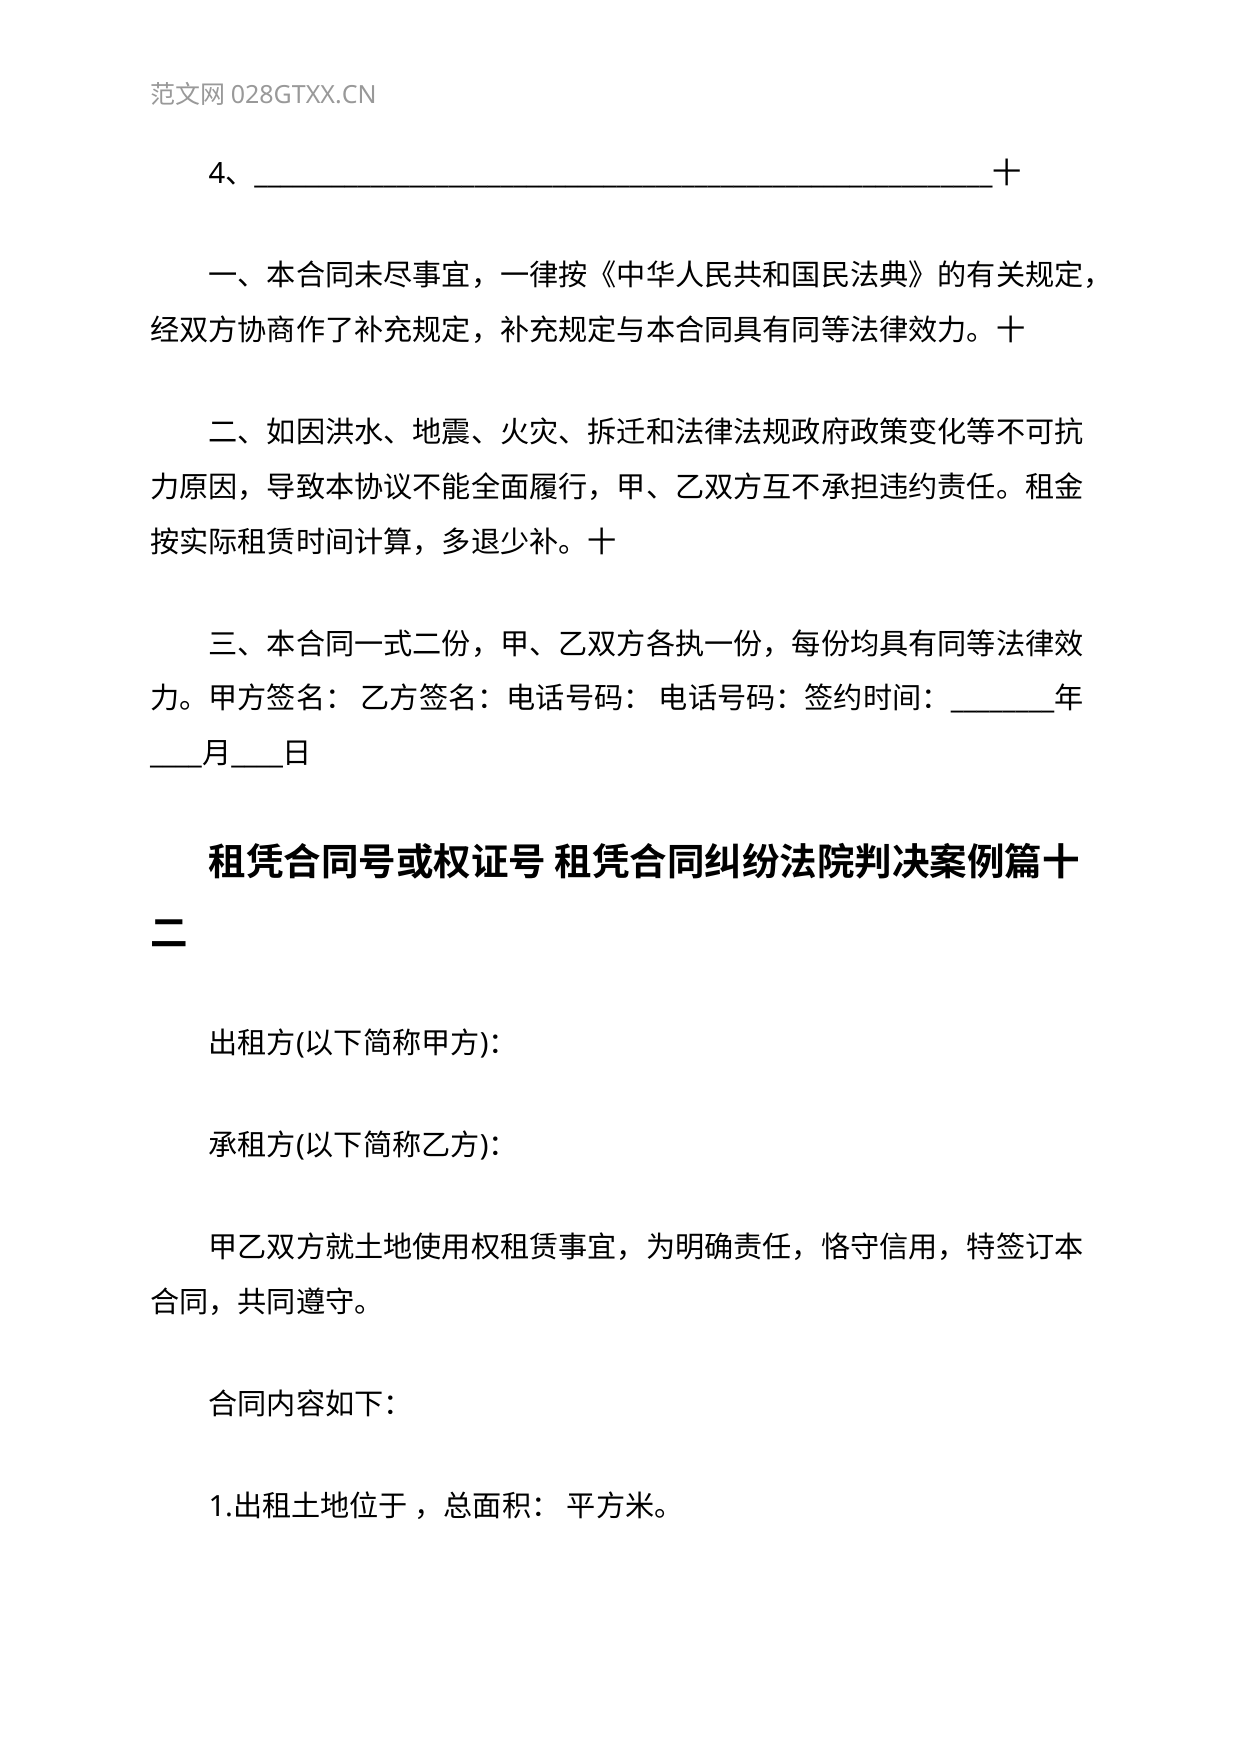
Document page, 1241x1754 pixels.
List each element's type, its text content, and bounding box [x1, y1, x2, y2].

text 二、如因洪水、地震、火灾、拆迁和法律法规政府政策变化等不可抗力原因，导致本协议不能全面履行，甲、乙双方互不承担违约责任。租金按实际租赁时间计算，多退少补。十 [150, 409, 1090, 561]
text 承租方(以下简称乙方)： [150, 1122, 1090, 1164]
text 1.出租土地位于 ，总面积： 平方米。 [150, 1482, 1090, 1525]
text 合同内容如下： [150, 1381, 1090, 1423]
text 三、本合同一式二份，甲、乙双方各执一份，每份均具有同等法律效力。甲方签名： 乙方签名：电话号码： 电话号码：签约时间：________年____月____日 [150, 620, 1090, 772]
text 出租方(以下简称甲方)： [150, 1020, 1090, 1062]
text 4、_________________________________________________________十 [150, 150, 1090, 192]
text 甲乙双方就土地使用权租赁事宜，为明确责任，恪守信用，特签订本合同，共同遵守。 [150, 1224, 1090, 1321]
text 租凭合同号或权证号 租凭合同纠纷法院判决案例篇十二 [150, 832, 1090, 957]
text 一、本合同未尽事宜，一律按《中华人民共和国民法典》的有关规定，经双方协商作了补充规定，补充规定与本合同具有同等法律效力。十 [150, 252, 1090, 349]
